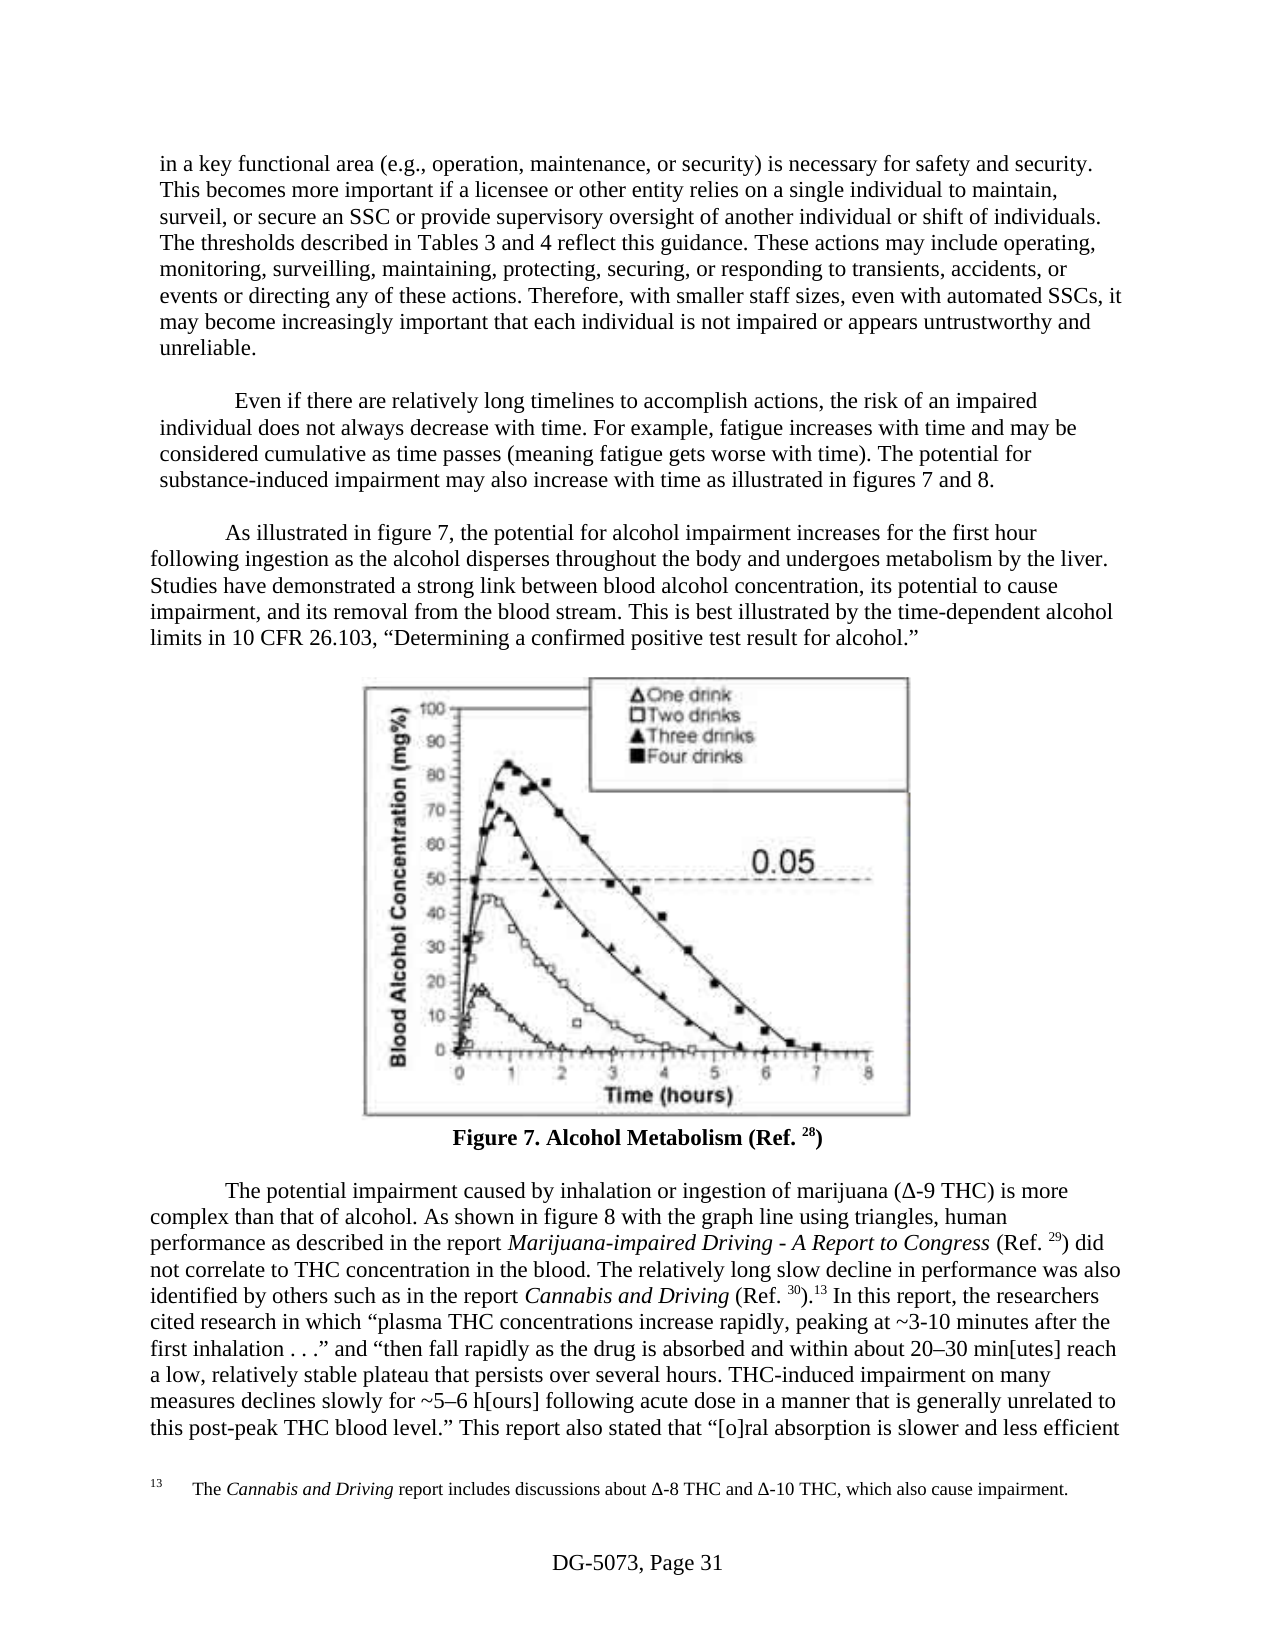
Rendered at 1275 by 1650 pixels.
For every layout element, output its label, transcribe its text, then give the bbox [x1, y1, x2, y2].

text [150, 1177, 1125, 1440]
text As illustrated in figure 7, the potential for alcohol impairment increases for the first hour following ingestion as the alcohol disperses throughout the body and undergoes metabolism by the liver. Studies have demonstrated a strong link between blood alcohol concentration, its potential to cause impairment, and its removal from the blood stream. This is best illustrated by the time-dependent alcohol limits in 10 CFR 26.103, “Determining a confirmed positive test result for alcohol.” [150, 519, 1125, 651]
text Even if there are relatively long timelines to accomplish actions, the risk of an impaired individual does not always decrease with time. For example, fatigue increases with time and may be considered cumulative as time passes (meaning fatigue gets worse with time). The potential for substance-induced impairment may also increase with time as illustrated in figures 7 and 8. [159, 387, 1125, 493]
text Figure 7. Alcohol Metabolism (Ref. ) [150, 1124, 1125, 1150]
picture [355, 677, 920, 1124]
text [159, 150, 1125, 361]
